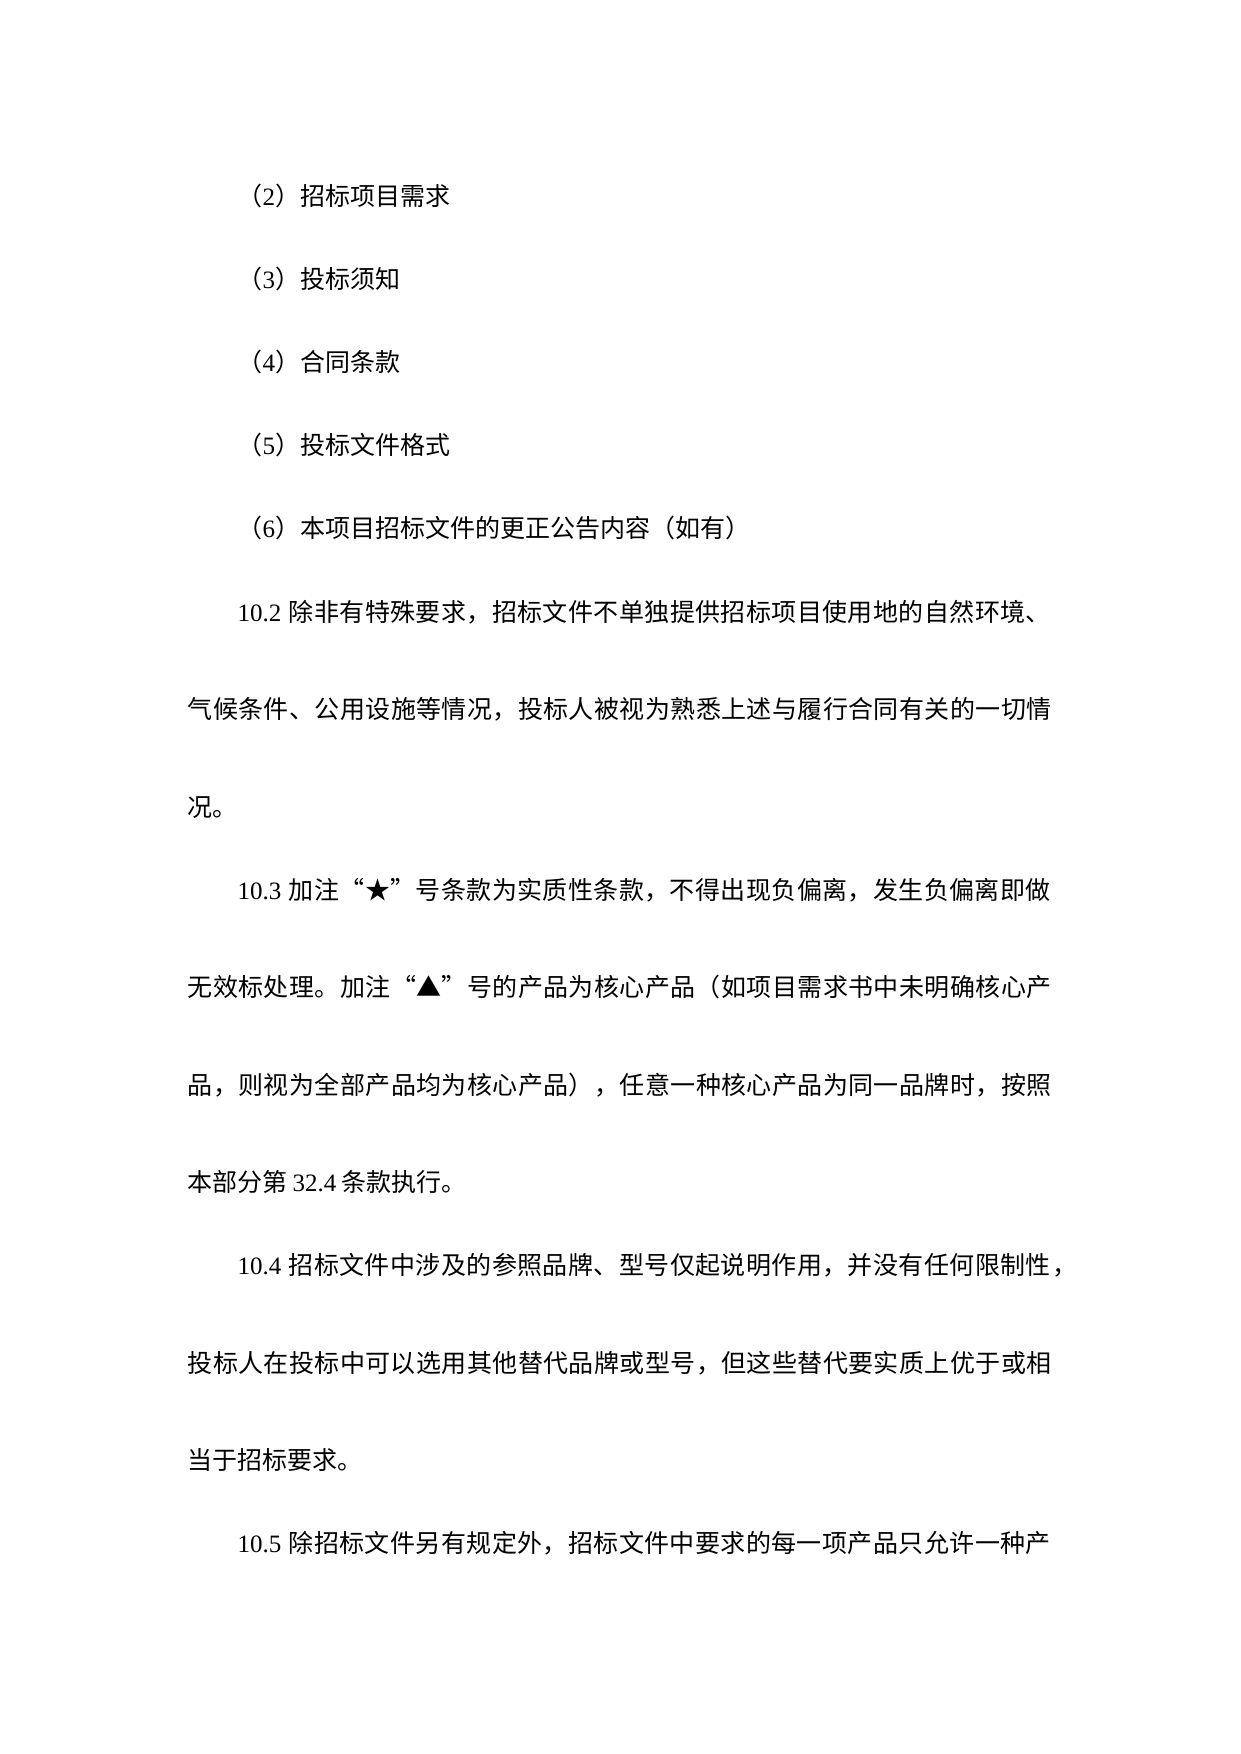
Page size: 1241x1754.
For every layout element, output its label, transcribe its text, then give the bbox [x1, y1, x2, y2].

text （5）投标文件格式 [187, 411, 1053, 476]
text （6）本项目招标文件的更正公告内容（如有） [187, 494, 1053, 559]
text （2）招标项目需求 [187, 162, 1053, 227]
text （3）投标须知 [187, 245, 1053, 310]
text 10.3 加注“★”号条款为实质性条款，不得出现负偏离，发生负偏离即做无效标处理。加注“▲”号的产品为核心产品（如项目需求书中未明确核心产品，则视为全部产品均为核心产品），任意一种核心产品为同一品牌时，按照本部分第32.4条款执行。 [187, 856, 1053, 1213]
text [187, 1509, 1053, 1574]
text 10.4 招标文件中涉及的参照品牌、型号仅起说明作用，并没有任何限制性，投标人在投标中可以选用其他替代品牌或型号，但这些替代要实质上优于或相当于招标要求。 [187, 1231, 1053, 1491]
text （4）合同条款 [187, 328, 1053, 393]
text 10.2 除非有特殊要求，招标文件不单独提供招标项目使用地的自然环境、气候条件、公用设施等情况，投标人被视为熟悉上述与履行合同有关的一切情况。 [187, 578, 1053, 838]
